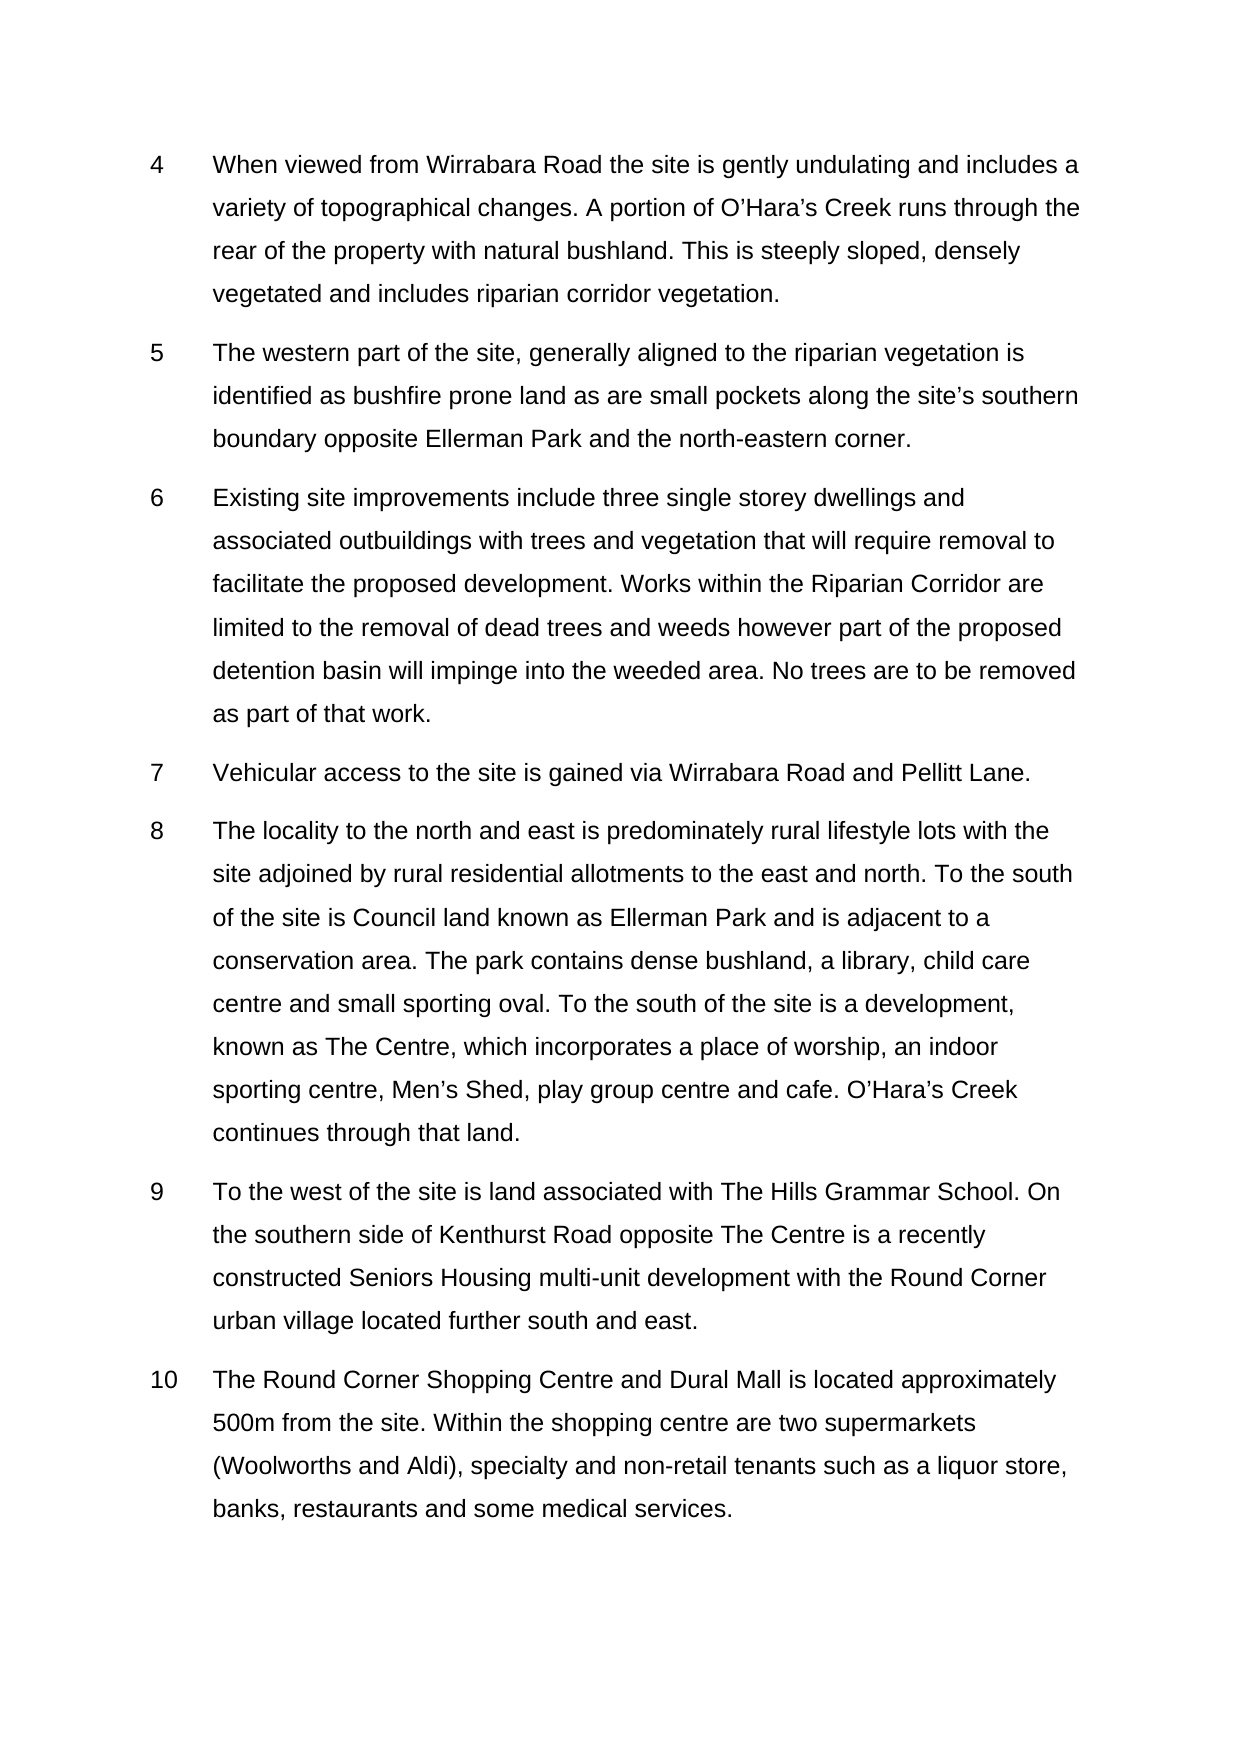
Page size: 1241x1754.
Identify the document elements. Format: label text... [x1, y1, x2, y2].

list The Round Corner Shopping Centre and Dural Mall is located approximately 500m from the site. Within the shopping centre are two supermarkets (Woolworths and Aldi), specialty and non-retail tenants such as a liquor store, banks, restaurants and some medical services. [150, 1365, 1090, 1523]
list When viewed from Wirrabara Road the site is gently undulating and includes a variety of topographical changes. A portion of O’Hara’s Creek runs through the rear of the property with natural bushland. This is steeply sloped, densely vegetated and includes riparian corridor vegetation. [150, 150, 1090, 308]
list The western part of the site, generally aligned to the riparian vegetation is identified as bushfire prone land as are small pockets along the site’s southern boundary opposite Ellerman Park and the north-eastern corner. [150, 338, 1090, 453]
list To the west of the site is land associated with The Hills Grammar School. On the southern side of Kenthurst Road opposite The Centre is a recently constructed Seniors Housing multi-unit development with the Round Corner urban village located further south and east. [150, 1177, 1090, 1335]
list Vehicular access to the site is gained via Wirrabara Road and Pellitt Lane. [150, 757, 1090, 786]
list The locality to the north and east is predominately rural lifestyle lots with the site adjoined by rural residential allotments to the east and north. To the south of the site is Council land known as Ellerman Park and is adjacent to a conservation area. The park contains dense bushland, a library, child care centre and small sporting oval. To the south of the site is a development, known as The Centre, which incorporates a place of worship, an indoor sporting centre, Men’s Shed, play group centre and cafe. O’Hara’s Creek continues through that land. [150, 816, 1090, 1147]
list Existing site improvements include three single storey dwellings and associated outbuildings with trees and vegetation that will require removal to facilitate the proposed development. Works within the Riparian Corridor are limited to the removal of dead trees and weeds however part of the proposed detention basin will impinge into the weeded area. No trees are to be removed as part of that work. [150, 483, 1090, 727]
